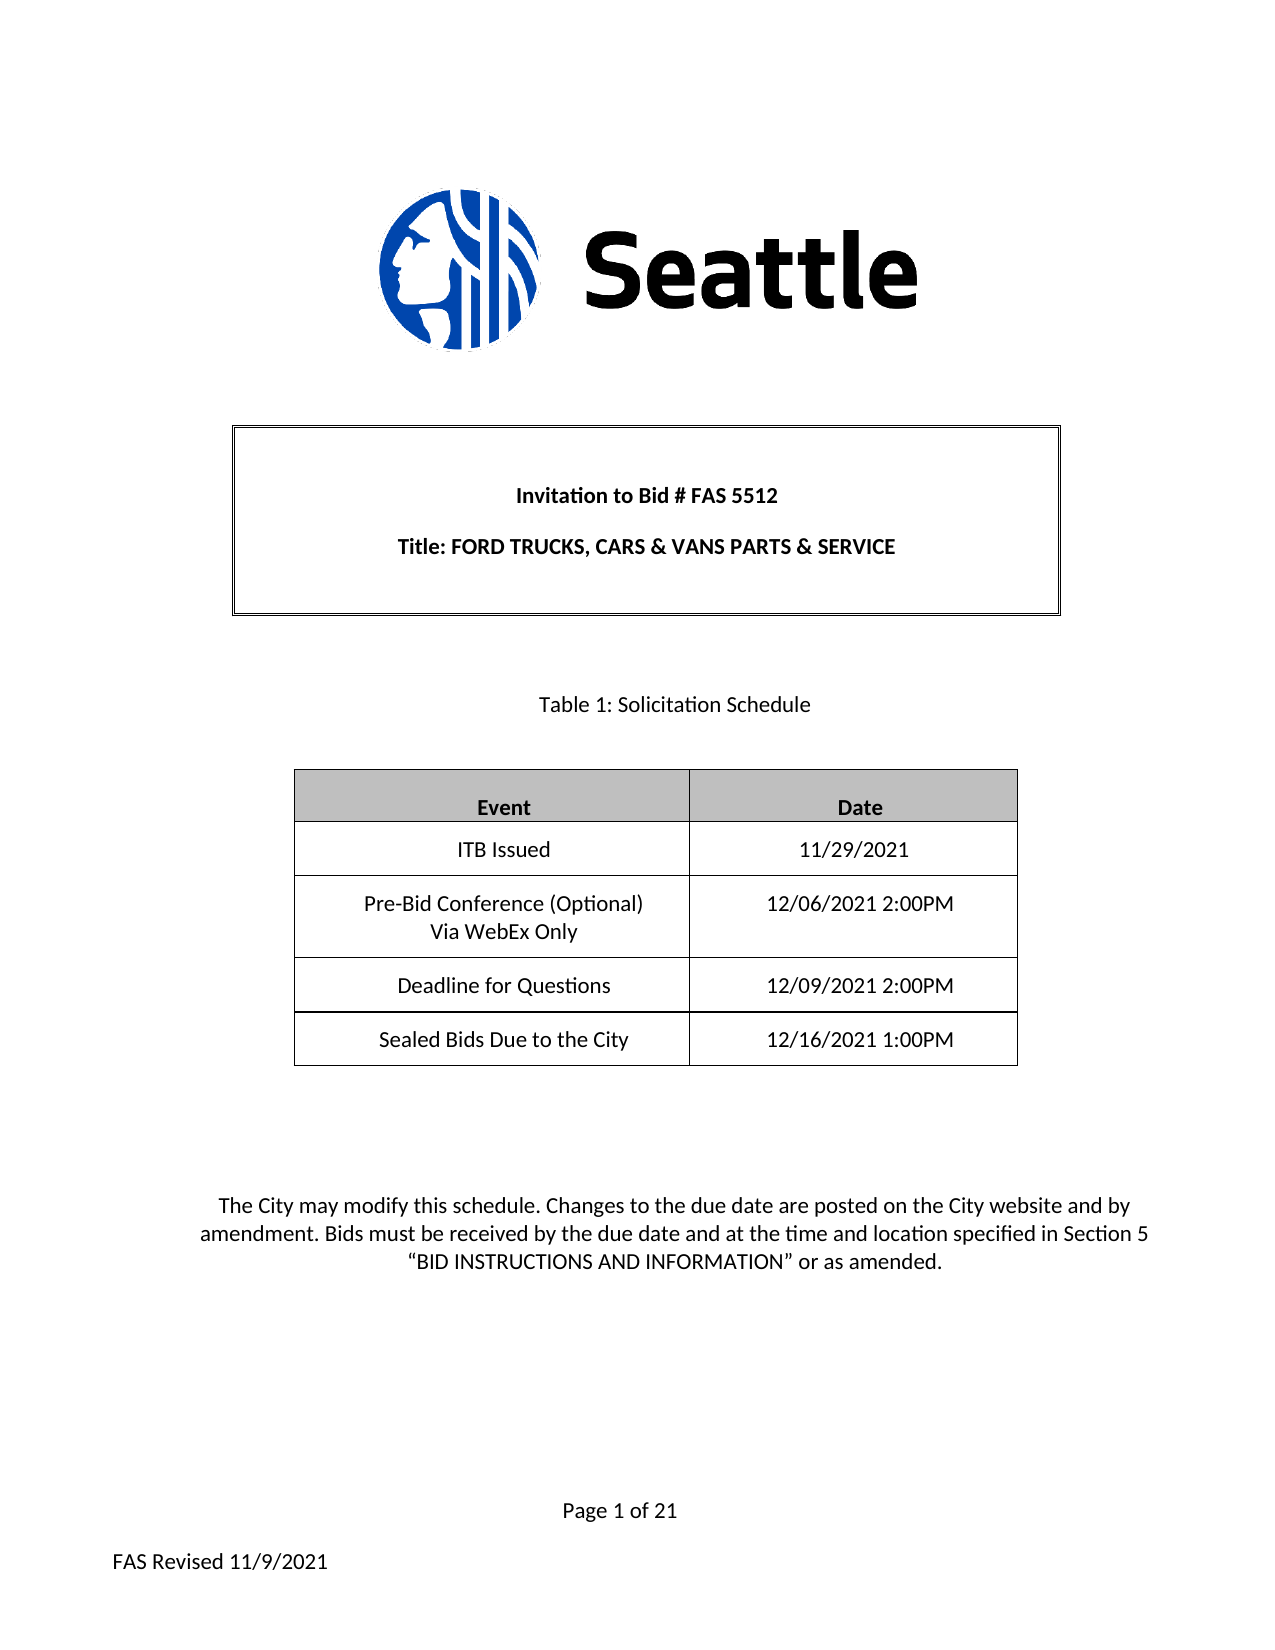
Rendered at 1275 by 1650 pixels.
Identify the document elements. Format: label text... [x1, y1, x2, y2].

text The City may modify this schedule. Changes to the due date are posted on the City website and by amendment. Bids must be received by the due date and at the time and location specified in Section 5 “BID INSTRUCTIONS AND INFORMATION” or as amended. [187, 1191, 1162, 1275]
text Invitation to Bid # FAS 5512 [235, 476, 1058, 509]
table_header Event [295, 770, 689, 821]
table_header Date [690, 770, 1017, 821]
text Title: FORD TRUCKS, CARS & VANS PARTS & SERVICE [235, 527, 1058, 560]
table_cell Sealed Bids Due to the City [295, 1013, 689, 1065]
table_cell ITB Issued [295, 822, 689, 875]
table_cell 12/16/2021 1:00PM [690, 1013, 1017, 1065]
table_cell Deadline for Questions [295, 958, 689, 1011]
text Table 1: Solicitation Schedule [187, 690, 1162, 718]
table_cell Pre-Bid Conference (Optional) Via WebEx Only [295, 876, 689, 957]
picture [376, 186, 917, 352]
table_cell 11/29/2021 [690, 822, 1017, 875]
table_cell 12/06/2021 2:00PM [690, 876, 1017, 957]
table_cell 12/09/2021 2:00PM [690, 958, 1017, 1011]
